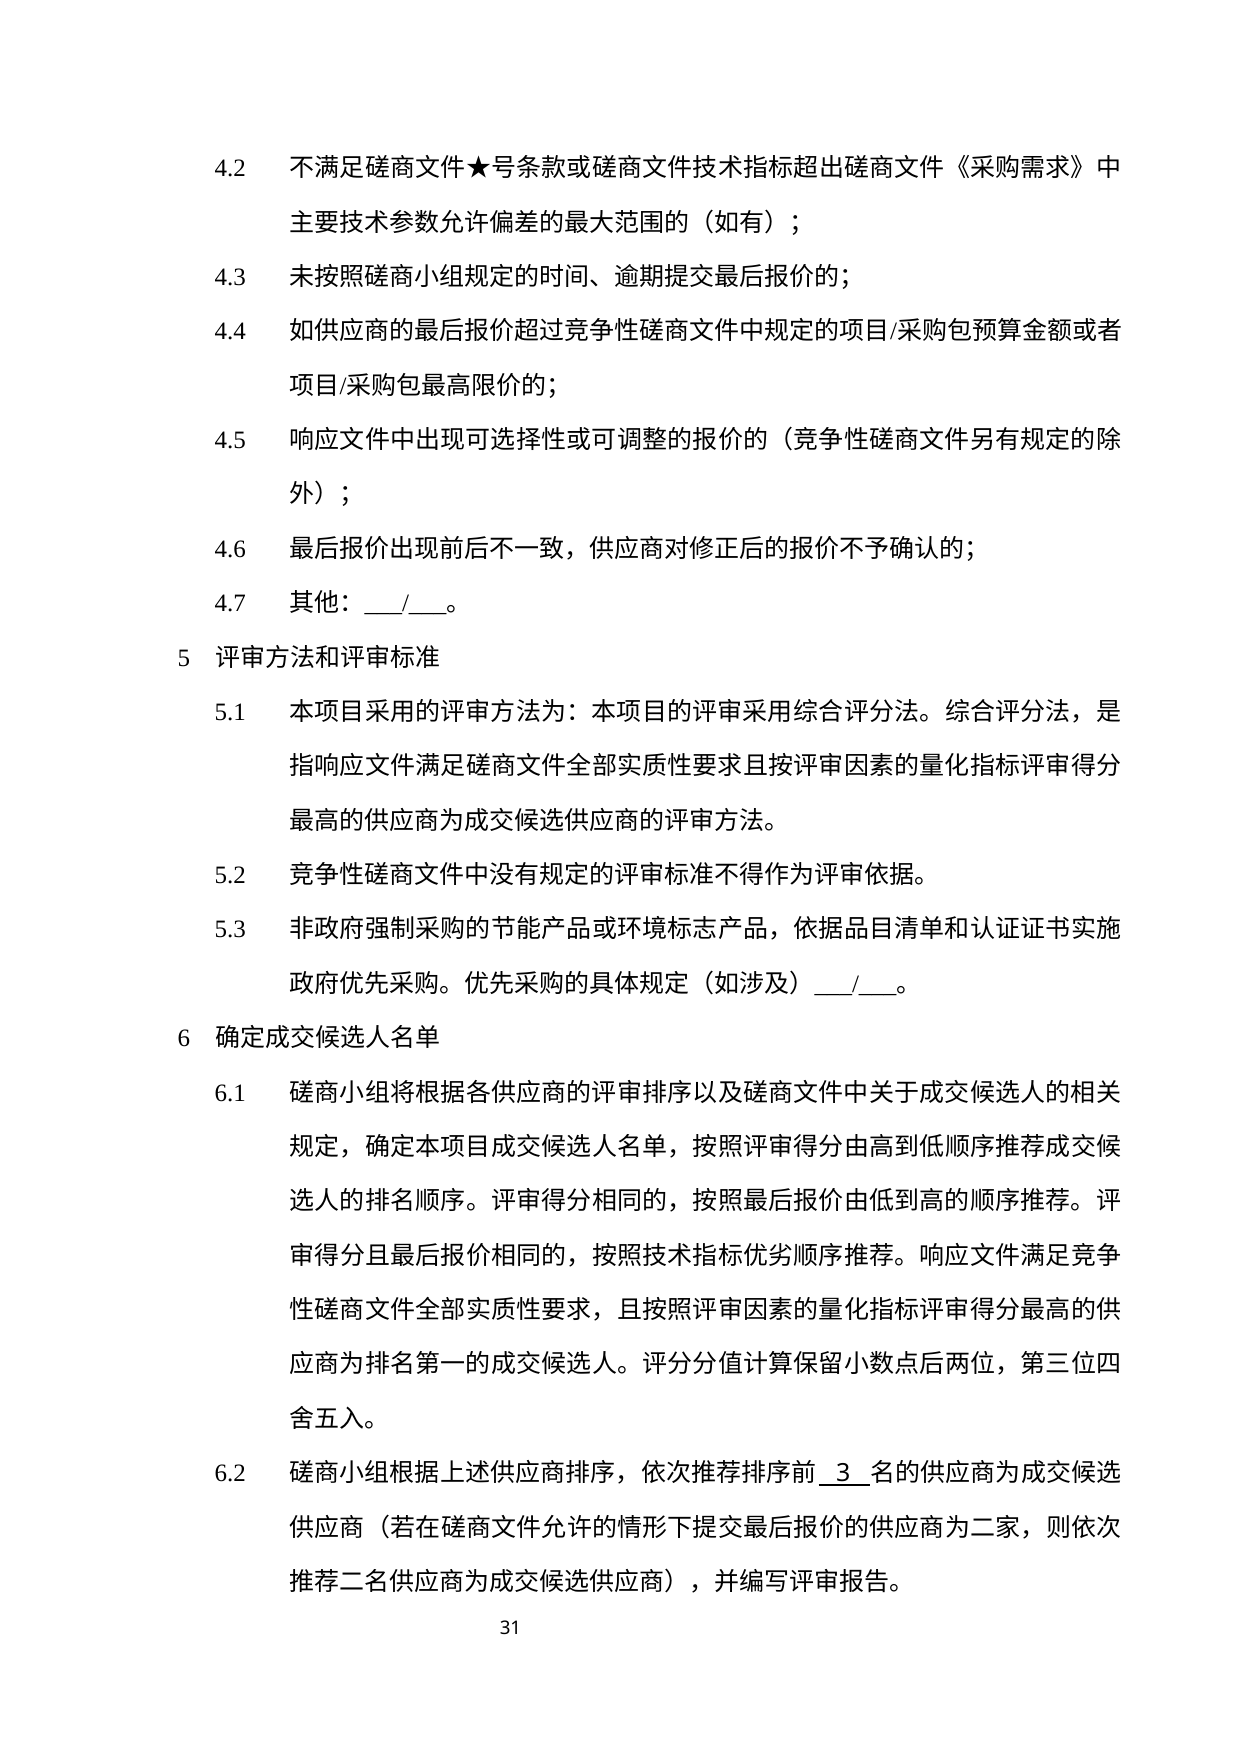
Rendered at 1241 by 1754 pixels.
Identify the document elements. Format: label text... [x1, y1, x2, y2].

list 竞争性磋商文件中没有规定的评审标准不得作为评审依据。 [214, 854, 1122, 891]
list 如供应商的最后报价超过竞争性磋商文件中规定的项目/采购包预算金额或者项目/采购包最高限价的； [214, 311, 1122, 401]
list 磋商小组根据上述供应商排序，依次推荐排序前 3 名的供应商为成交候选供应商（若在磋商文件允许的情形下提交最后报价的供应商为二家，则依次推荐二名供应商为成交候选供应商），并编写评审报告。 [214, 1453, 1122, 1598]
list 未按照磋商小组规定的时间、逾期提交最后报价的； [214, 256, 1122, 293]
list 确定成交候选人名单 [177, 1018, 1122, 1054]
list 最后报价出现前后不一致，供应商对修正后的报价不予确认的； [214, 528, 1122, 564]
list 其他：___/___。 [214, 583, 1122, 619]
list 本项目采用的评审方法为：本项目的评审采用综合评分法。综合评分法，是指响应文件满足磋商文件全部实质性要求且按评审因素的量化指标评审得分最高的供应商为成交候选供应商的评审方法。 [214, 691, 1122, 836]
list 非政府强制采购的节能产品或环境标志产品，依据品目清单和认证证书实施政府优先采购。优先采购的具体规定（如涉及）___/___。 [214, 909, 1122, 999]
list 评审方法和评审标准 [177, 637, 1122, 673]
list 磋商小组将根据各供应商的评审排序以及磋商文件中关于成交候选人的相关规定，确定本项目成交候选人名单，按照评审得分由高到低顺序推荐成交候选人的排名顺序。评审得分相同的，按照最后报价由低到高的顺序推荐。评审得分且最后报价相同的，按照技术指标优劣顺序推荐。响应文件满足竞争性磋商文件全部实质性要求，且按照评审因素的量化指标评审得分最高的供应商为排名第一的成交候选人。评分分值计算保留小数点后两位，第三位四舍五入。 [214, 1072, 1122, 1434]
list 响应文件中出现可选择性或可调整的报价的（竞争性磋商文件另有规定的除外）； [214, 419, 1122, 510]
list 不满足磋商文件★号条款或磋商文件技术指标超出磋商文件《采购需求》中主要技术参数允许偏差的最大范围的（如有）； [214, 148, 1122, 238]
